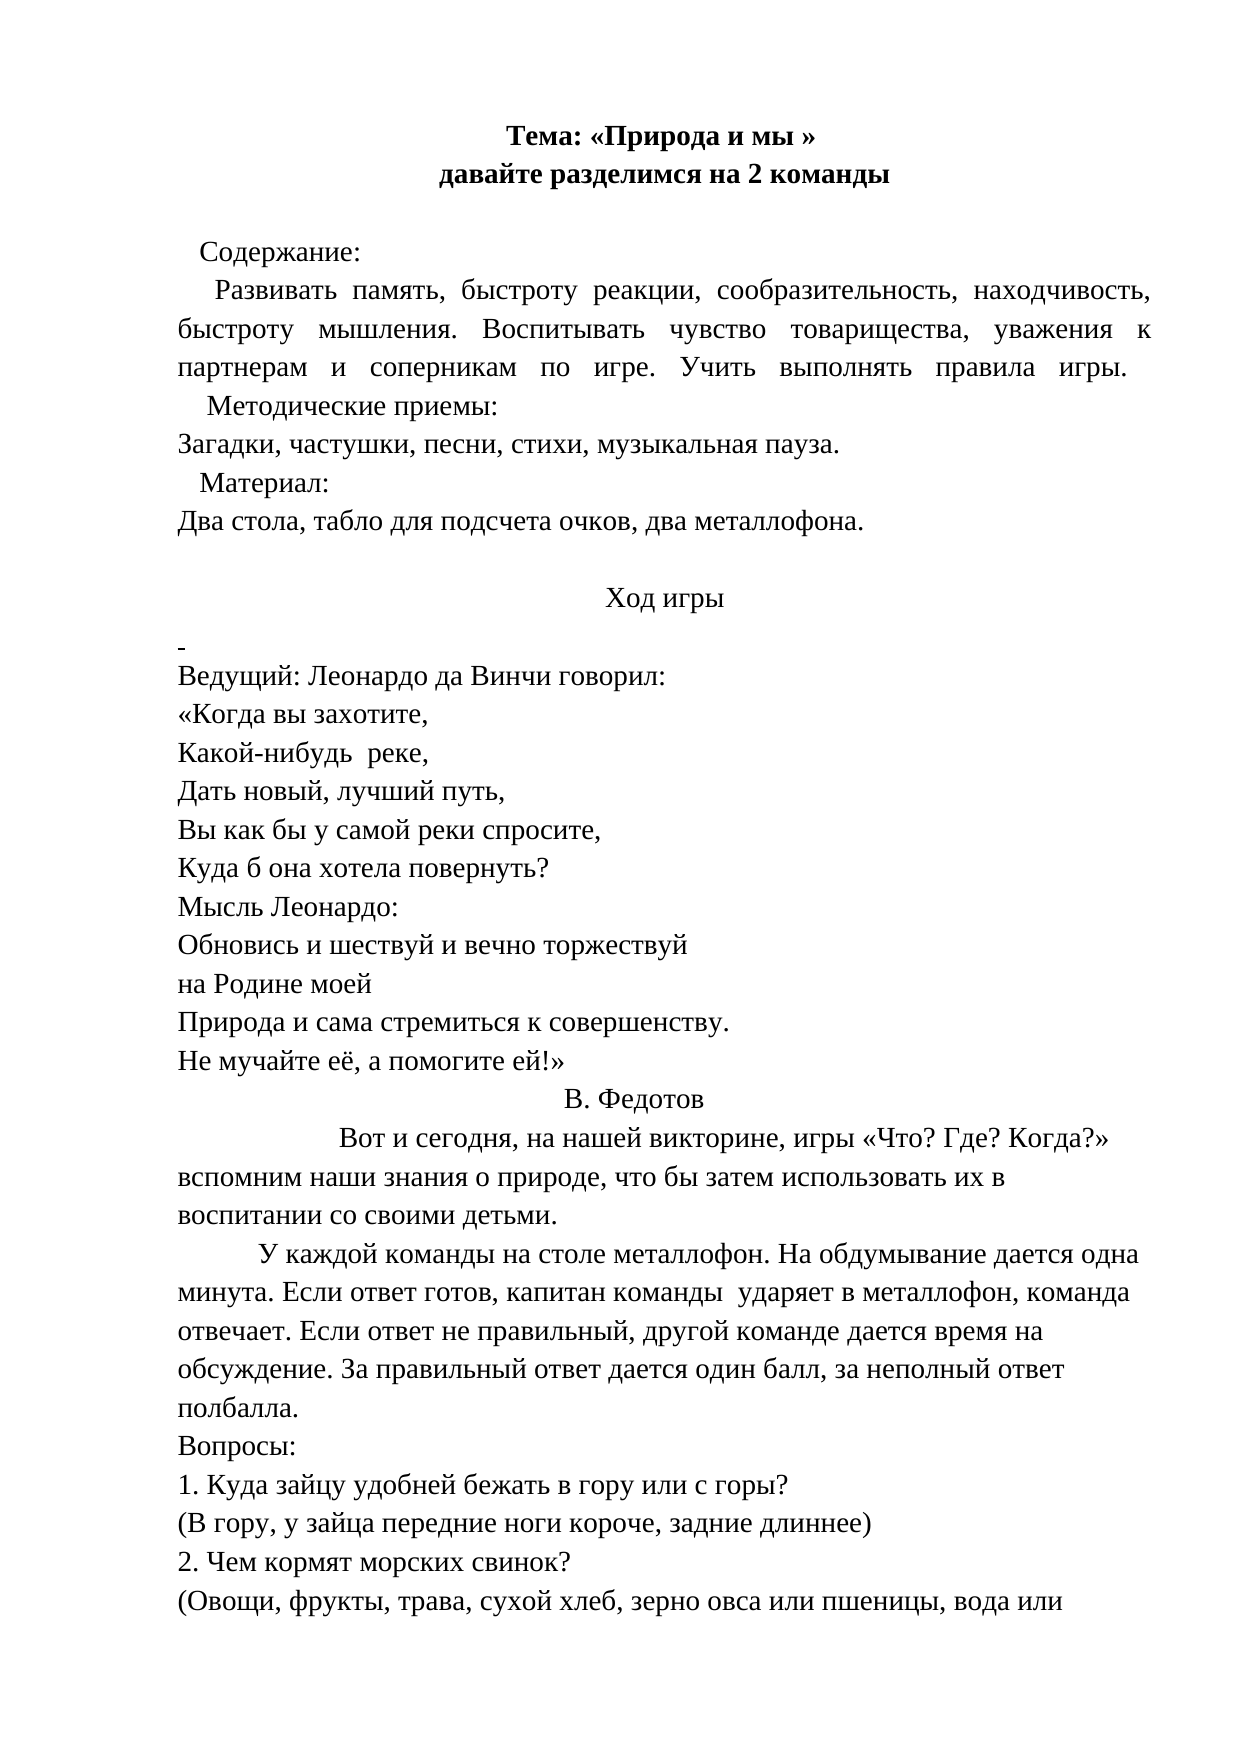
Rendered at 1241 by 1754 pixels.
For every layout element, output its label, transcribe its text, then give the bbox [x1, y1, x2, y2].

text Загадки, частушки, песни, стихи, музыкальная пауза. [177, 426, 1152, 460]
text Ведущий: Леонардо да Винчи говорил: [177, 619, 1152, 691]
text Тема: «Природа и мы » давайте разделимся на 2 команды [177, 118, 1152, 190]
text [177, 1120, 1152, 1616]
text Развивать память, быстроту реакции, сообразительность, находчивость, быстроту мышления. Воспитывать чувство товарищества, уважения к партнерам и соперникам по игре. Учить выполнять правила игры. Методические приемы: [177, 272, 1152, 421]
text Ход игры [177, 542, 1152, 614]
text Материал: Два стола, табло для подсчета очков, два металлофона. [177, 465, 1152, 537]
text «Когда вы захотите, Какой-нибудь реке, Дать новый, лучший путь, Вы как бы у самой реки спросите, Куда б она хотела повернуть? Мысль Леонардо: Обновись и шествуй и вечно торжествуй на Родине моей Природа и сама стремиться к совершенству. Не мучайте её, а помогите ей!» В. Федотов [177, 696, 1152, 1115]
text Содержание: [177, 195, 1152, 267]
